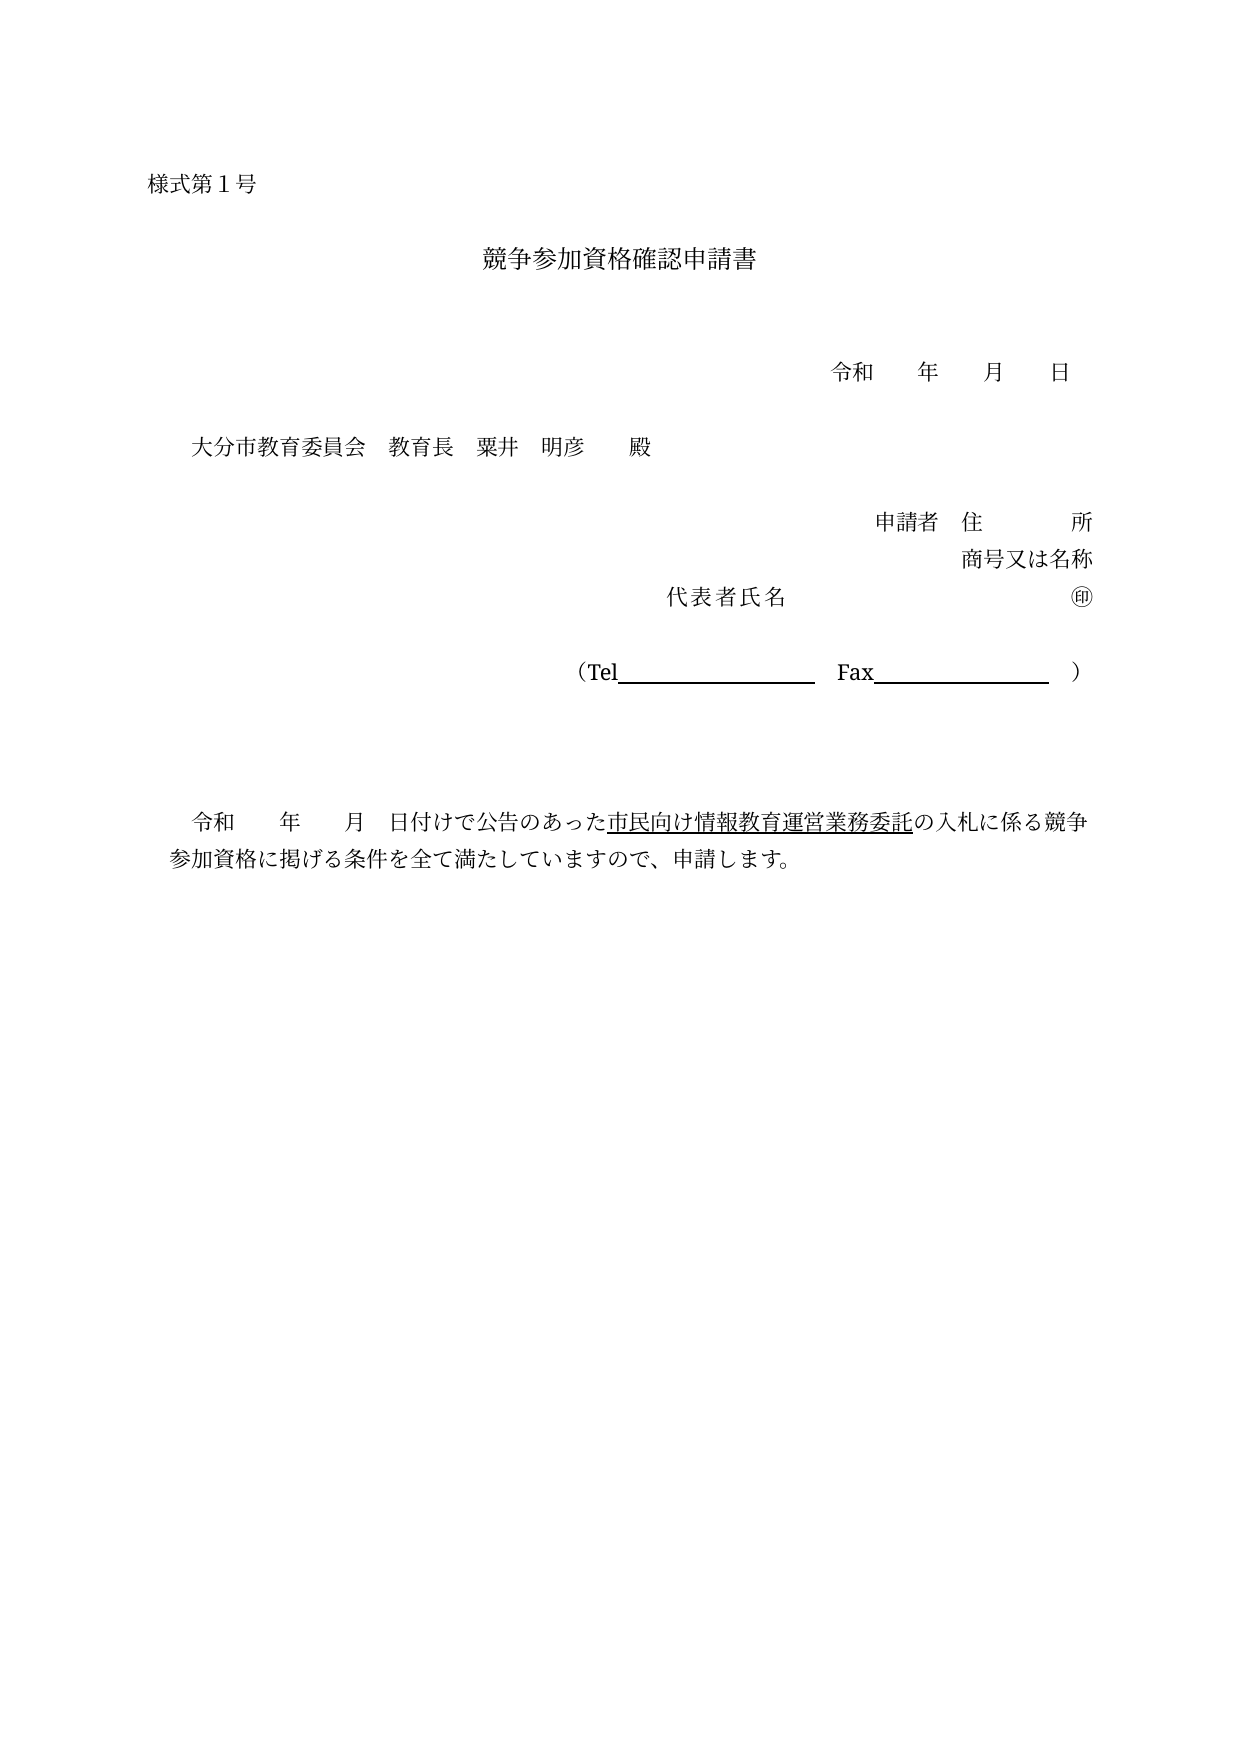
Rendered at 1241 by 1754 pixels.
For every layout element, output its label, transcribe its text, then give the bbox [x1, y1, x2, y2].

text 代表者氏名 ㊞ [148, 577, 1092, 614]
text 令和 年 月 日付けで公告のあった市民向け情報教育運営業務委託の入札に係る競争参加資格に掲げる条件を全て満たしていますので、申請します。 [169, 802, 1092, 877]
text 申請者 住 所 [148, 502, 1092, 539]
text 競争参加資格確認申請書 [148, 239, 1092, 277]
text 大分市教育委員会 教育長 粟井 明彦 殿 [169, 427, 1092, 464]
text 様式第１号 [148, 164, 1092, 202]
text 令和 年 月 日 [148, 352, 1071, 389]
text 商号又は名称 [148, 539, 1092, 577]
text （Tel Fax ） [148, 652, 1092, 689]
